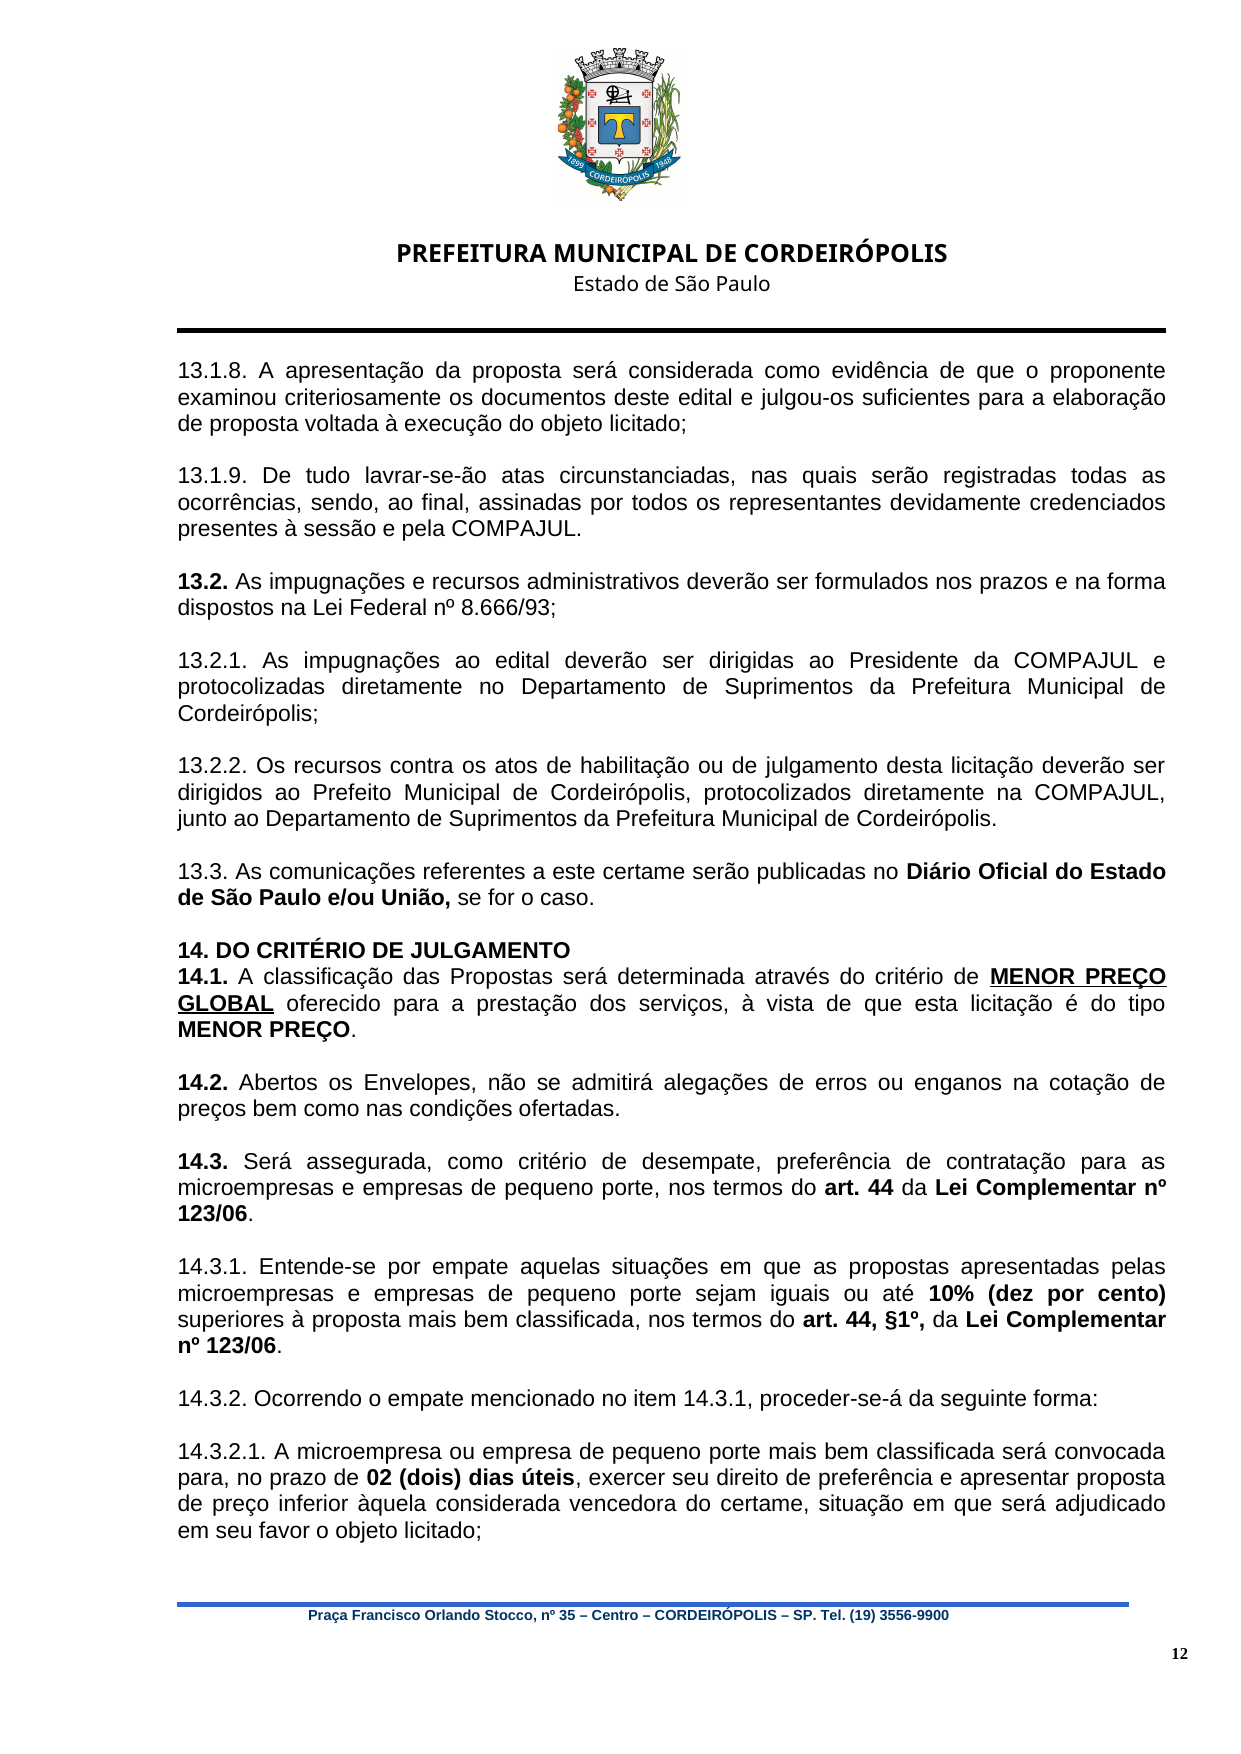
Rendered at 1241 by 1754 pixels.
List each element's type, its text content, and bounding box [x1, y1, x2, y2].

text 14. DO CRITÉRIO DE JULGAMENTO [177, 937, 1166, 963]
picture [557, 48, 681, 201]
text 13.2.1. As impugnações ao edital deverão ser dirigidas ao Presidente da COMPAJUL e protocolizadas diretamente no Departamento de Suprimentos da Prefeitura Municipal de Cordeirópolis; [177, 647, 1166, 726]
text 14.3.2.1. A microempresa ou empresa de pequeno porte mais bem classificada será convocada para, no prazo de 02 (dois) dias úteis, exercer seu direito de preferência e apresentar proposta de preço inferior àquela considerada vencedora do certame, situação em que será adjudicado em seu favor o objeto licitado; [177, 1438, 1166, 1543]
text 13.2. As impugnações e recursos administrativos deverão ser formulados nos prazos e na forma dispostos na Lei Federal nº 8.666/93; [177, 568, 1166, 621]
text 13.1.8. A apresentação da proposta será considerada como evidência de que o proponente examinou criteriosamente os documentos deste edital e julgou-os suficientes para a elaboração de proposta voltada à execução do objeto licitado; [177, 357, 1166, 436]
text 14.3.2. Ocorrendo o empate mencionado no item 14.3.1, proceder-se-á da seguinte forma: [177, 1385, 1166, 1411]
text 13.3. As comunicações referentes a este certame serão publicadas no Diário Oficial do Estado de São Paulo e/ou União, se for o caso. [177, 858, 1166, 911]
text 14.1. A classificação das Propostas será determinada através do critério de MENOR PREÇO GLOBAL oferecido para a prestação dos serviços, à vista de que esta licitação é do tipo MENOR PREÇO. [177, 963, 1166, 1042]
text 14.3. Será assegurada, como critério de desempate, preferência de contratação para as microempresas e empresas de pequeno porte, nos termos do art. 44 da Lei Complementar nº 123/06. [177, 1148, 1166, 1227]
text 13.2.2. Os recursos contra os atos de habilitação ou de julgamento desta licitação deverão ser dirigidos ao Prefeito Municipal de Cordeirópolis, protocolizados diretamente na COMPAJUL, junto ao Departamento de Suprimentos da Prefeitura Municipal de Cordeirópolis. [177, 752, 1166, 831]
text 14.3.1. Entende-se por empate aquelas situações em que as propostas apresentadas pelas microempresas e empresas de pequeno porte sejam iguais ou até 10% (dez por cento) superiores à proposta mais bem classificada, nos termos do art. 44, §1º, da Lei Complementar nº 123/06. [177, 1253, 1166, 1358]
text 13.1.9. De tudo lavrar-se-ão atas circunstanciadas, nas quais serão registradas todas as ocorrências, sendo, ao final, assinadas por todos os representantes devidamente credenciados presentes à sessão e pela COMPAJUL. [177, 462, 1166, 542]
text 14.2. Abertos os Envelopes, não se admitirá alegações de erros ou enganos na cotação de preços bem como nas condições ofertadas. [177, 1069, 1166, 1121]
